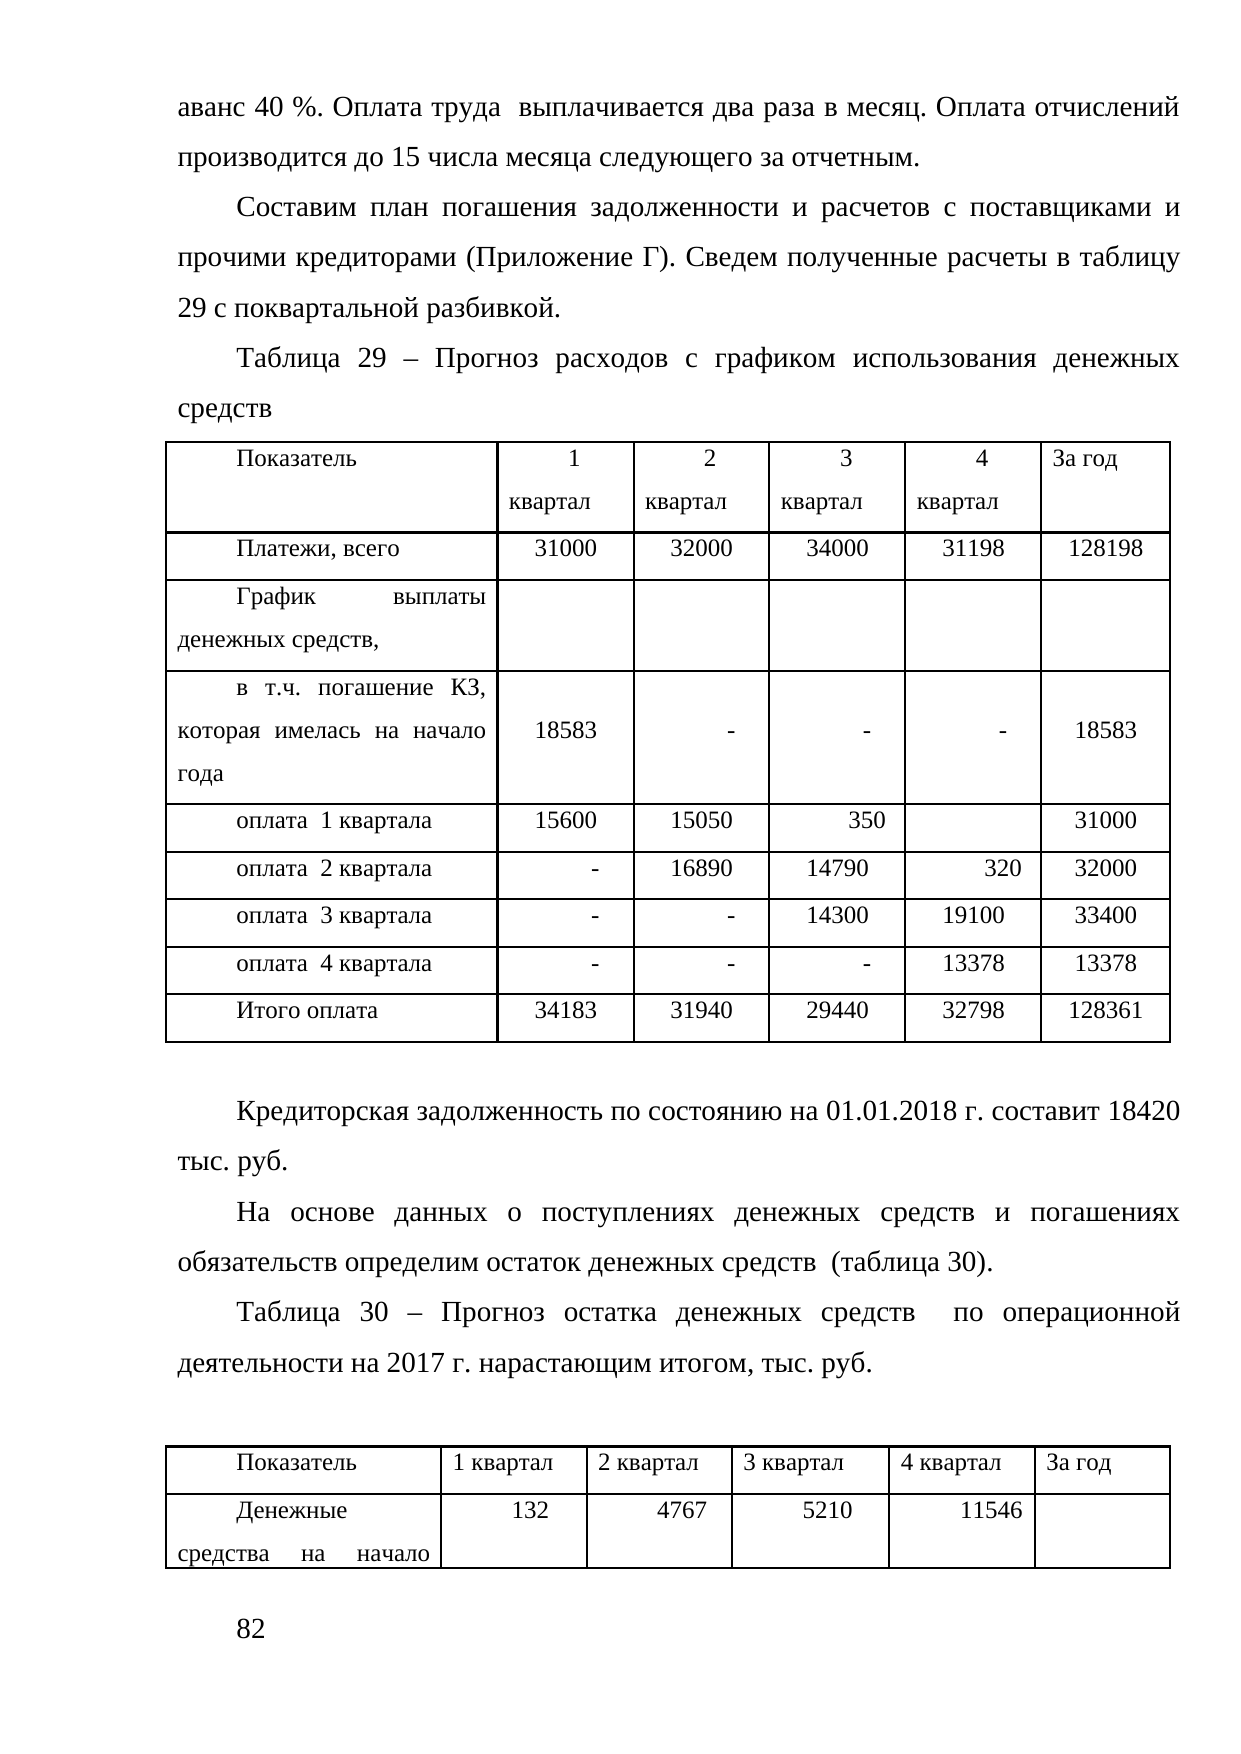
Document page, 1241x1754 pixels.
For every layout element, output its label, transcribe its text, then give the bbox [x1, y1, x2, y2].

table_cell - [499, 900, 633, 946]
table_header 4 квартал [890, 1448, 1034, 1493]
table_cell [906, 581, 1040, 669]
table_cell 34000 [770, 534, 904, 579]
table_cell оплата 4 квартала [167, 948, 496, 993]
table_cell [770, 581, 904, 669]
table_cell 32000 [1042, 853, 1169, 898]
table_header 1 квартал [499, 443, 633, 531]
table_cell - [635, 900, 768, 946]
table_cell [635, 581, 768, 669]
table_cell [499, 581, 633, 669]
table_cell 15600 [499, 805, 633, 851]
table_cell 32798 [906, 995, 1040, 1041]
table_cell 29440 [770, 995, 904, 1041]
table_cell 31000 [499, 534, 633, 579]
table_header За год [1036, 1448, 1169, 1493]
table_cell 31198 [906, 534, 1040, 579]
table_cell 128361 [1042, 995, 1169, 1041]
table_cell [906, 805, 1040, 851]
table_cell 4767 [588, 1495, 731, 1567]
table_cell 5210 [733, 1495, 888, 1567]
table_cell 13378 [906, 948, 1040, 993]
table_cell - [499, 853, 633, 898]
table_cell - [906, 672, 1040, 803]
table_header 2 квартал [588, 1448, 731, 1493]
table_cell 31000 [1042, 805, 1169, 851]
table_header За год [1042, 443, 1169, 531]
table_cell оплата 2 квартала [167, 853, 496, 898]
table_cell оплата 3 квартала [167, 900, 496, 946]
table_cell 320 [906, 853, 1040, 898]
table_cell - [635, 948, 768, 993]
table_cell 18583 [499, 672, 633, 803]
text Таблица 30 – Прогноз остатка денежных средств по операционной деятельности на 2017 г. нарастающим итогом, тыс. руб. [177, 1294, 1181, 1378]
table_cell 11546 [890, 1495, 1034, 1567]
table_header Показатель [167, 1448, 440, 1493]
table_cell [167, 1495, 440, 1567]
text Таблица 29 – Прогноз расходов с графиком использования денежных средств [177, 340, 1181, 424]
table_cell 128198 [1042, 534, 1169, 579]
table_cell 350 [770, 805, 904, 851]
text На основе данных о поступлениях денежных средств и погашениях обязательств определим остаток денежных средств (таблица 30). [177, 1194, 1181, 1278]
table_header 3 квартал [770, 443, 904, 531]
table_cell 14300 [770, 900, 904, 946]
table_cell 34183 [499, 995, 633, 1041]
table_cell 19100 [906, 900, 1040, 946]
table_cell 13378 [1042, 948, 1169, 993]
table_cell в т.ч. погашение КЗ, которая имелась на начало года [167, 672, 496, 803]
table_cell - [770, 672, 904, 803]
table_cell 18583 [1042, 672, 1169, 803]
table_cell 132 [442, 1495, 586, 1567]
table_cell 14790 [770, 853, 904, 898]
table_cell - [499, 948, 633, 993]
table_cell Платежи, всего [167, 534, 496, 579]
table_cell оплата 1 квартала [167, 805, 496, 851]
table_cell 32000 [635, 534, 768, 579]
table_header 2 квартал [635, 443, 768, 531]
table_cell [1042, 581, 1169, 669]
table_cell 31940 [635, 995, 768, 1041]
table_cell Итого оплата [167, 995, 496, 1041]
text Составим план погашения задолженности и расчетов с поставщиками и прочими кредиторами (Приложение Г). Сведем полученные расчеты в таблицу 29 с поквартальной разбивкой. [177, 189, 1181, 323]
table_cell - [770, 948, 904, 993]
table_cell 33400 [1042, 900, 1169, 946]
table_header 3 квартал [733, 1448, 888, 1493]
text Кредиторская задолженность по состоянию на 01.01.2018 г. составит 18420 тыс. руб. [177, 1093, 1181, 1177]
table_cell 15050 [635, 805, 768, 851]
table_header 4 квартал [906, 443, 1040, 531]
table_cell 16890 [635, 853, 768, 898]
table_header 1 квартал [442, 1448, 586, 1493]
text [177, 89, 1181, 172]
table_cell [1036, 1495, 1169, 1567]
table_cell График выплаты денежных средств, [167, 581, 496, 669]
table_cell - [635, 672, 768, 803]
table_header Показатель [167, 443, 496, 531]
